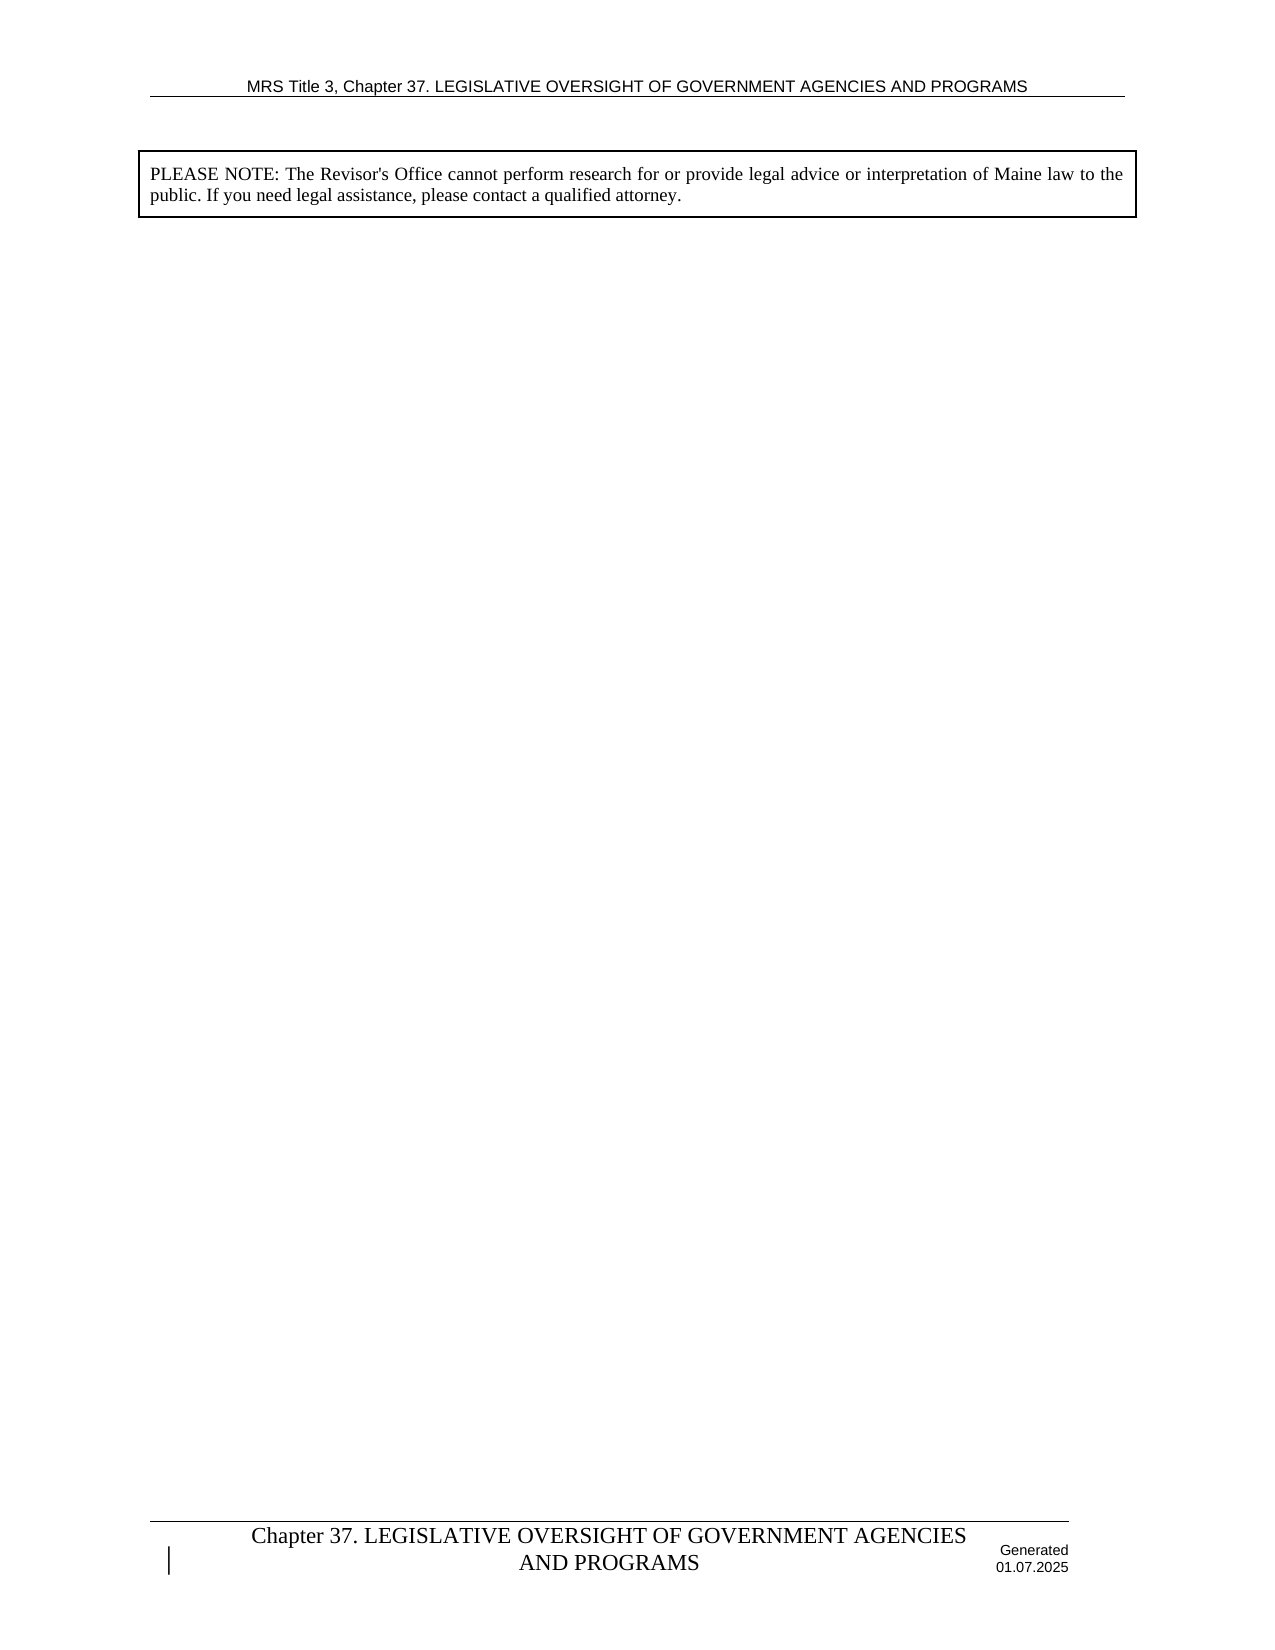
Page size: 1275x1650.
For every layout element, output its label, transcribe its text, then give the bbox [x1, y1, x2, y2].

text PLEASE NOTE: The Revisor's Office cannot perform research for or provide legal advice or interpretation of Maine law to the public. If you need legal assistance, please contact a qualified attorney. [140, 152, 1135, 216]
